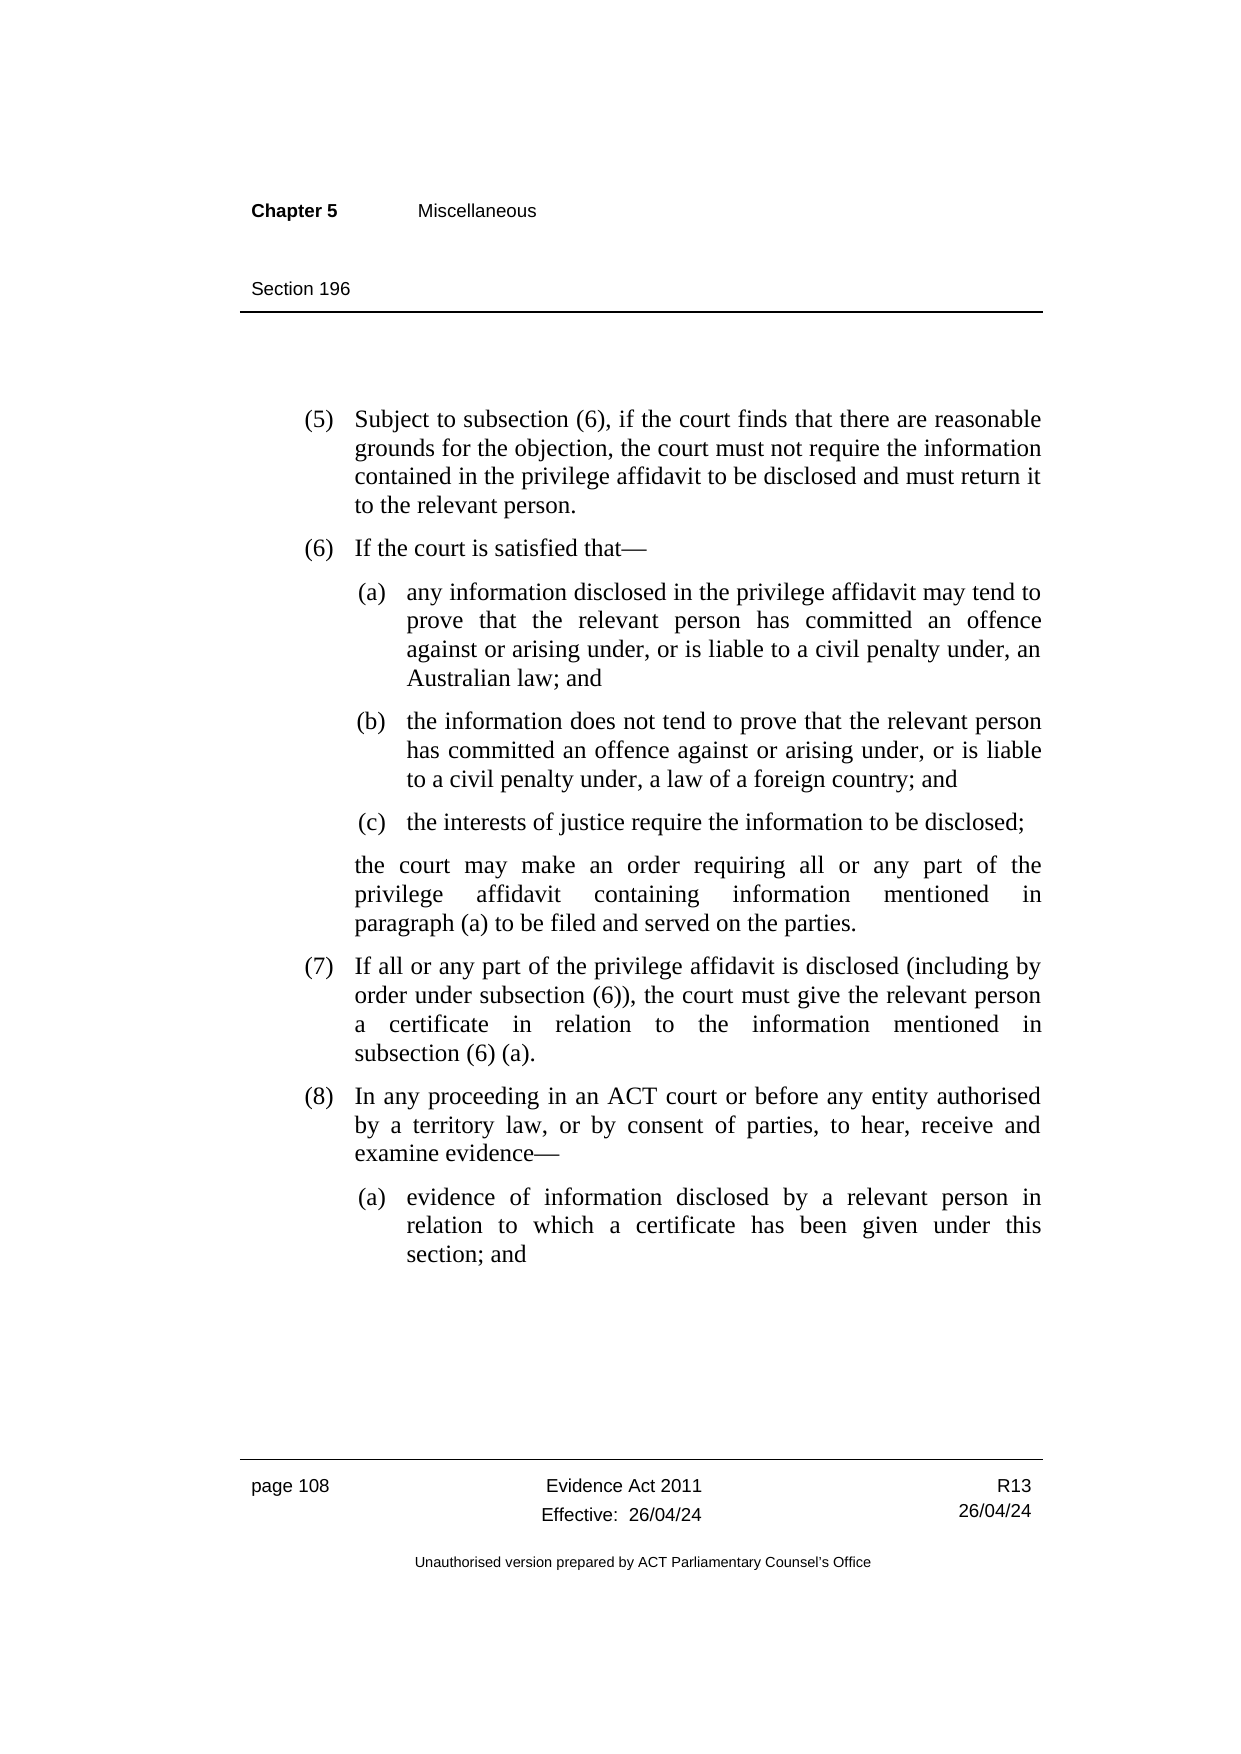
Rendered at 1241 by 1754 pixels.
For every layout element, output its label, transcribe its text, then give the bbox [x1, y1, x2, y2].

text the court may make an order requiring all or any part of the privilege affidavit containing information mentioned in paragraph (a) to be filed and served on the parties. [354, 851, 1042, 937]
text (c) the interests of justice require the information to be disclosed; [240, 807, 1042, 836]
text (a) any information disclosed in the privilege affidavit may tend to prove that the relevant person has committed an offence against or arising under, or is liable to a civil penalty under, an Australian law; and [240, 577, 1042, 692]
text (b) the information does not tend to prove that the relevant person has committed an offence against or arising under, or is liable to a civil penalty under, a law of a foreign country; and [240, 706, 1042, 793]
text (a) evidence of information disclosed by a relevant person in relation to which a certificate has been given under this section; and [240, 1182, 1042, 1268]
text (7) If all or any part of the privilege affidavit is disclosed (including by order under subsection (6)), the court must give the relevant person a certificate in relation to the information mentioned in subsection (6) (a). [240, 951, 1042, 1066]
text (8) In any proceeding in an ACT court or before any entity authorised by a territory law, or by consent of parties, to hear, receive and examine evidence— [240, 1081, 1042, 1167]
text (5) Subject to subsection (6), if the court finds that there are reasonable grounds for the objection, the court must not require the information contained in the privilege affidavit to be disclosed and must return it to the relevant person. [240, 404, 1042, 519]
text (6) If the court is satisfied that— [240, 533, 1042, 562]
